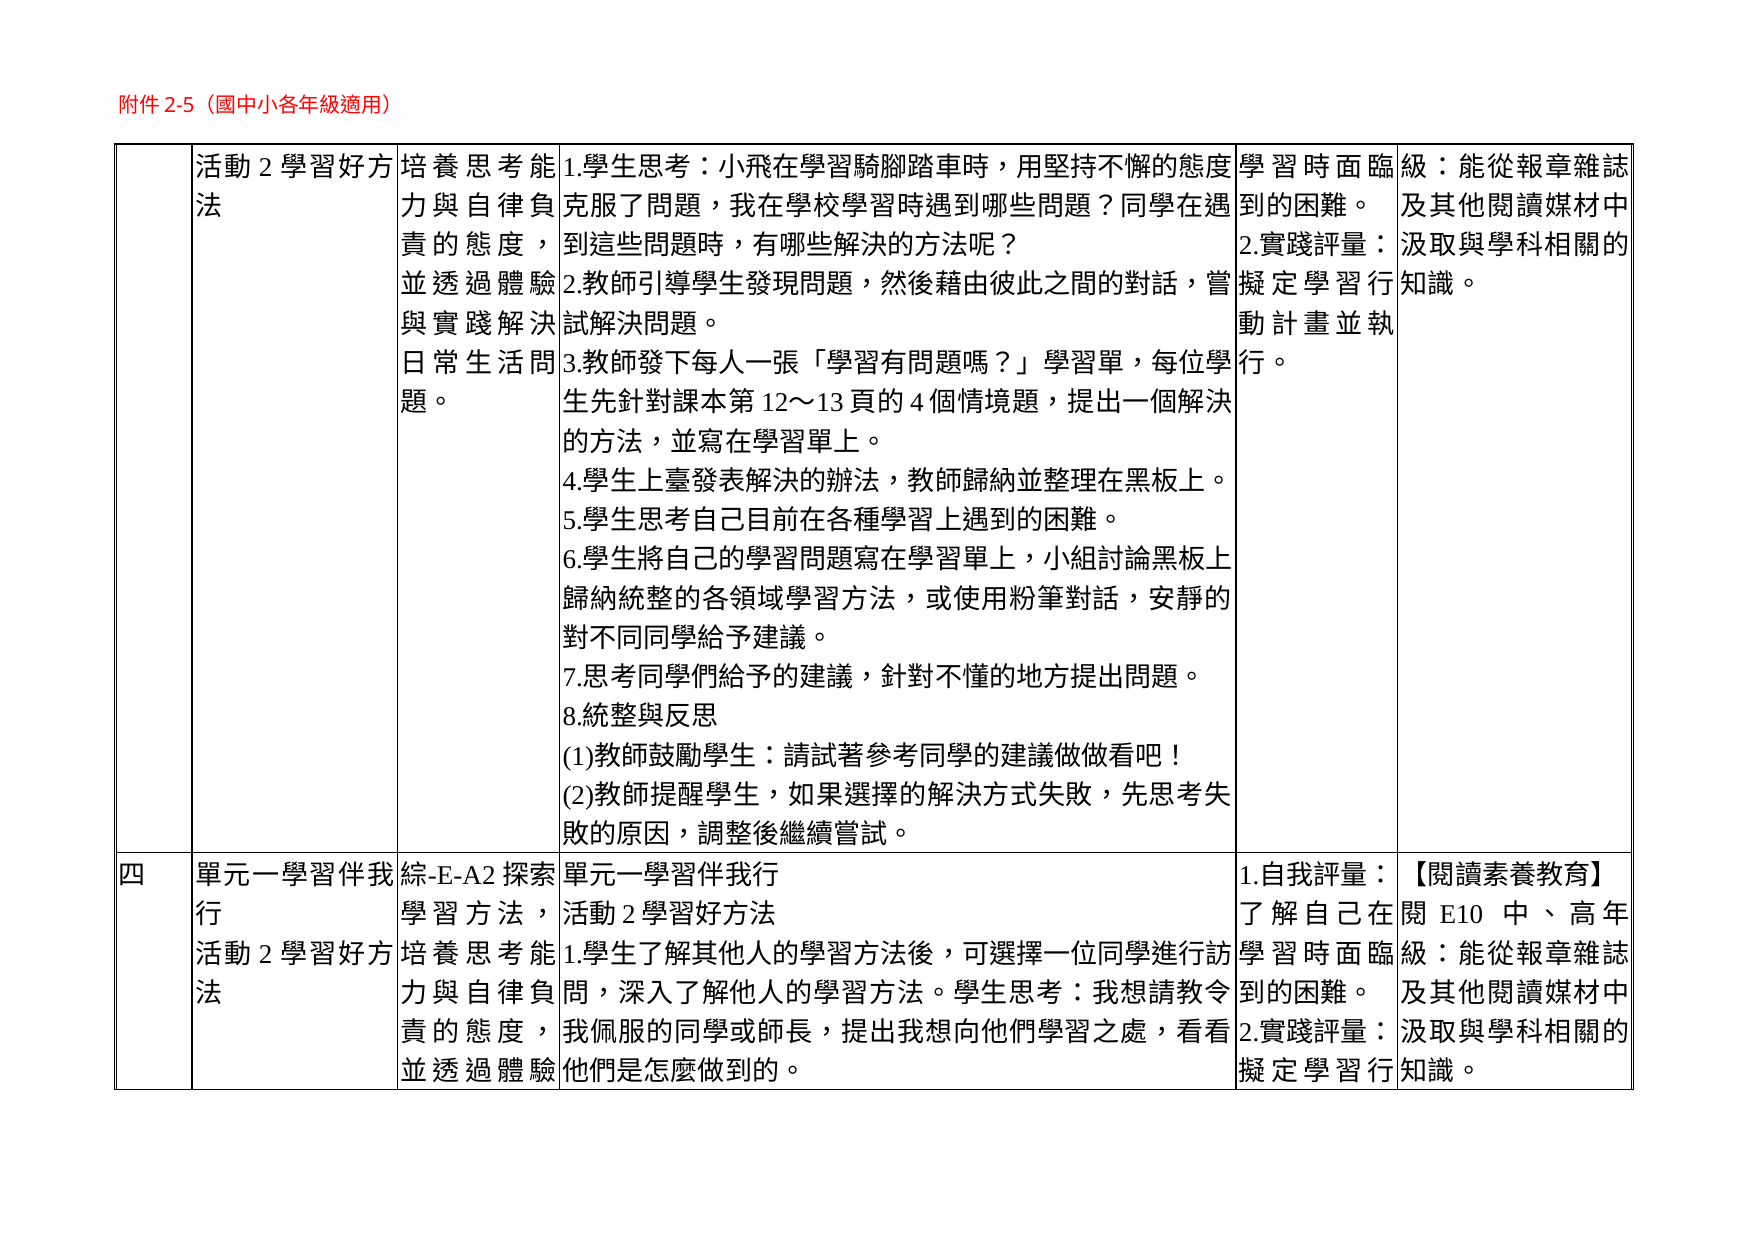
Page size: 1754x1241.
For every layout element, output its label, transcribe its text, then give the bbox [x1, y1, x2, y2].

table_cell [560, 145, 1235, 851]
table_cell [560, 853, 1235, 1089]
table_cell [1237, 145, 1397, 851]
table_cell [1398, 145, 1631, 851]
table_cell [398, 145, 559, 851]
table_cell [398, 853, 559, 1089]
table_cell 四 [117, 853, 191, 1089]
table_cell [1398, 853, 1631, 1089]
table_cell 單元一學習伴我行 活動2學習好方法 [193, 145, 397, 851]
table_cell 三 [117, 145, 191, 851]
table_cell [1237, 853, 1397, 1089]
table_cell 單元一學習伴我行 活動2學習好方法 [193, 853, 397, 1089]
